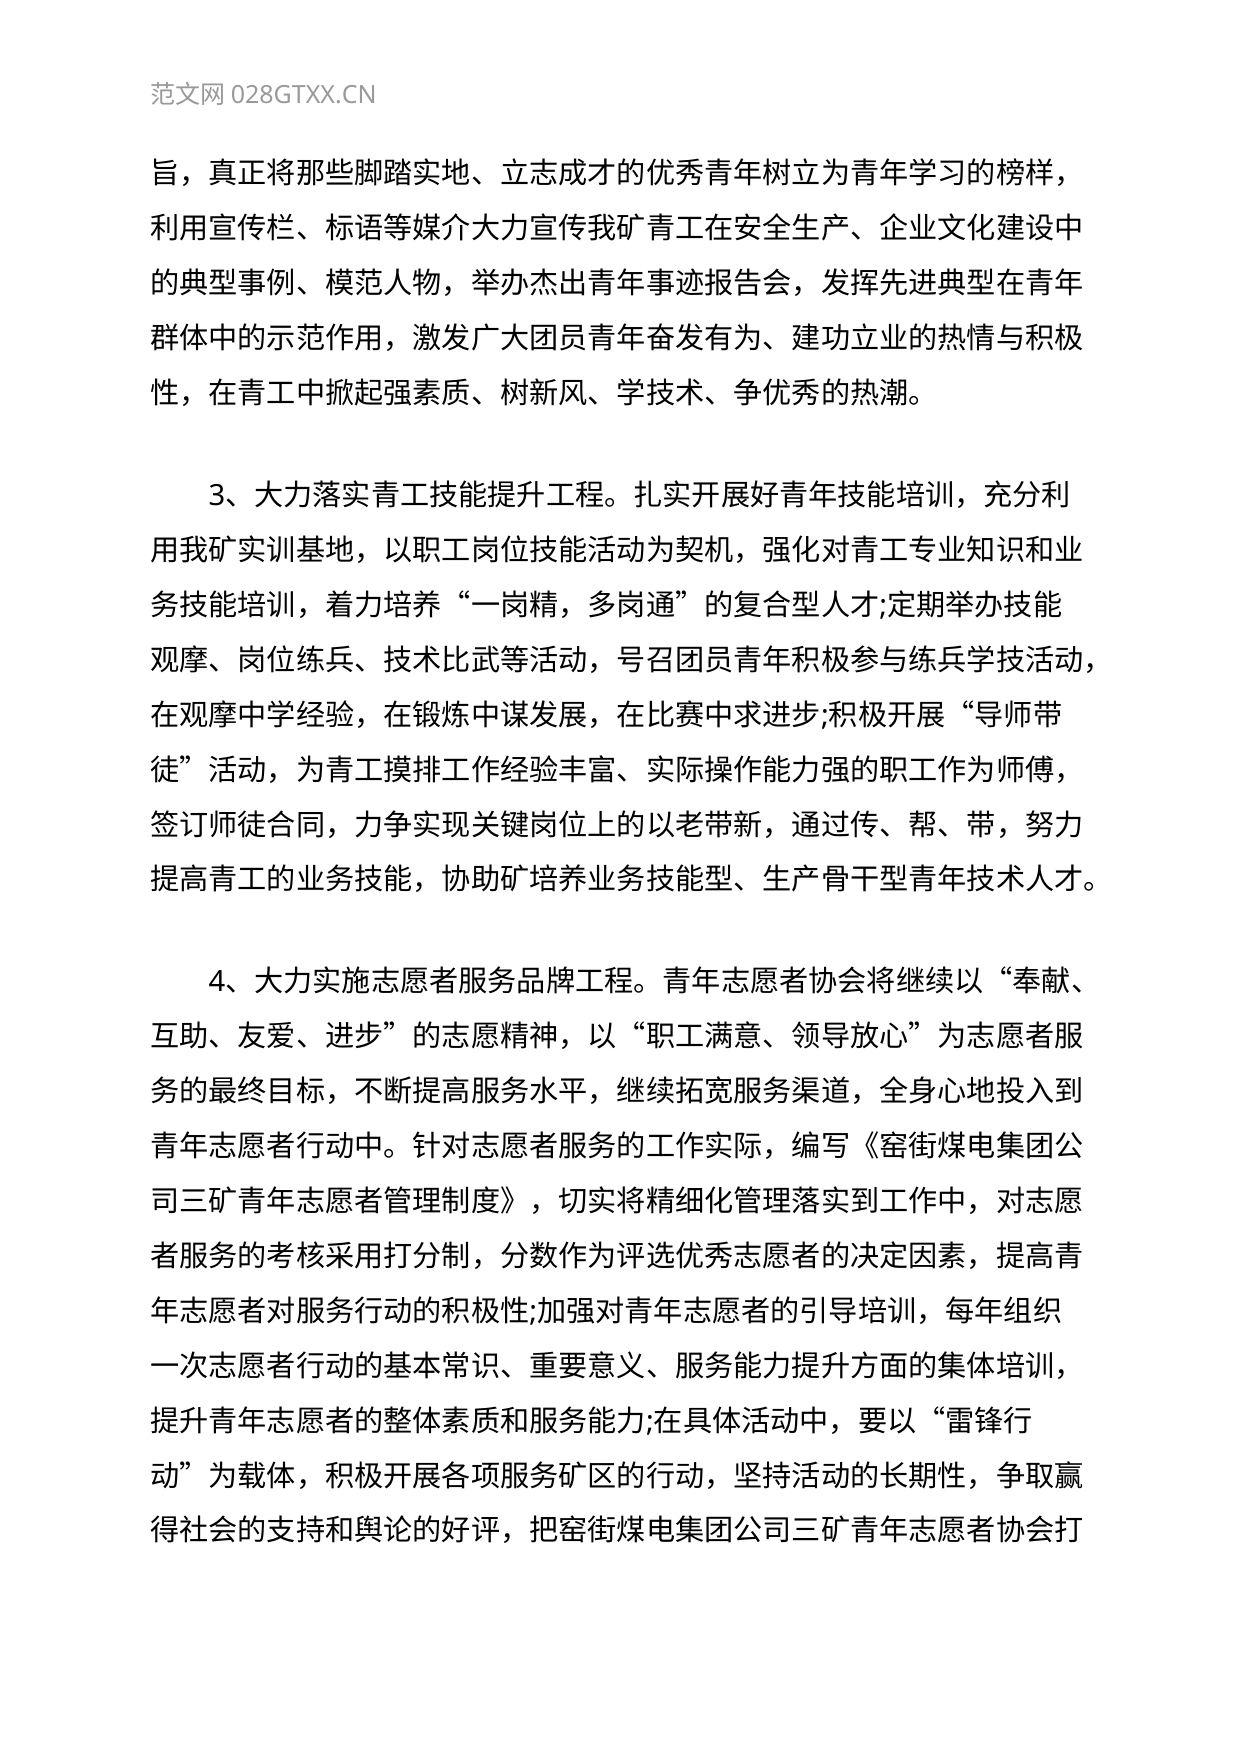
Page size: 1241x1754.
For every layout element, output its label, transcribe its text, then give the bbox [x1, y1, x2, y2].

text 3、大力落实青工技能提升工程。扎实开展好青年技能培训，充分利用我矿实训基地，以职工岗位技能活动为契机，强化对青工专业知识和业务技能培训，着力培养“一岗精，多岗通”的复合型人才;定期举办技能观摩、岗位练兵、技术比武等活动，号召团员青年积极参与练兵学技活动，在观摩中学经验，在锻炼中谋发展，在比赛中求进步;积极开展“导师带徒”活动，为青工摸排工作经验丰富、实际操作能力强的职工作为师傅，签订师徒合同，力争实现关键岗位上的以老带新，通过传、帮、带，努力提高青工的业务技能，协助矿培养业务技能型、生产骨干型青年技术人才。 [150, 471, 1090, 898]
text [150, 958, 1090, 1549]
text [150, 150, 1090, 412]
